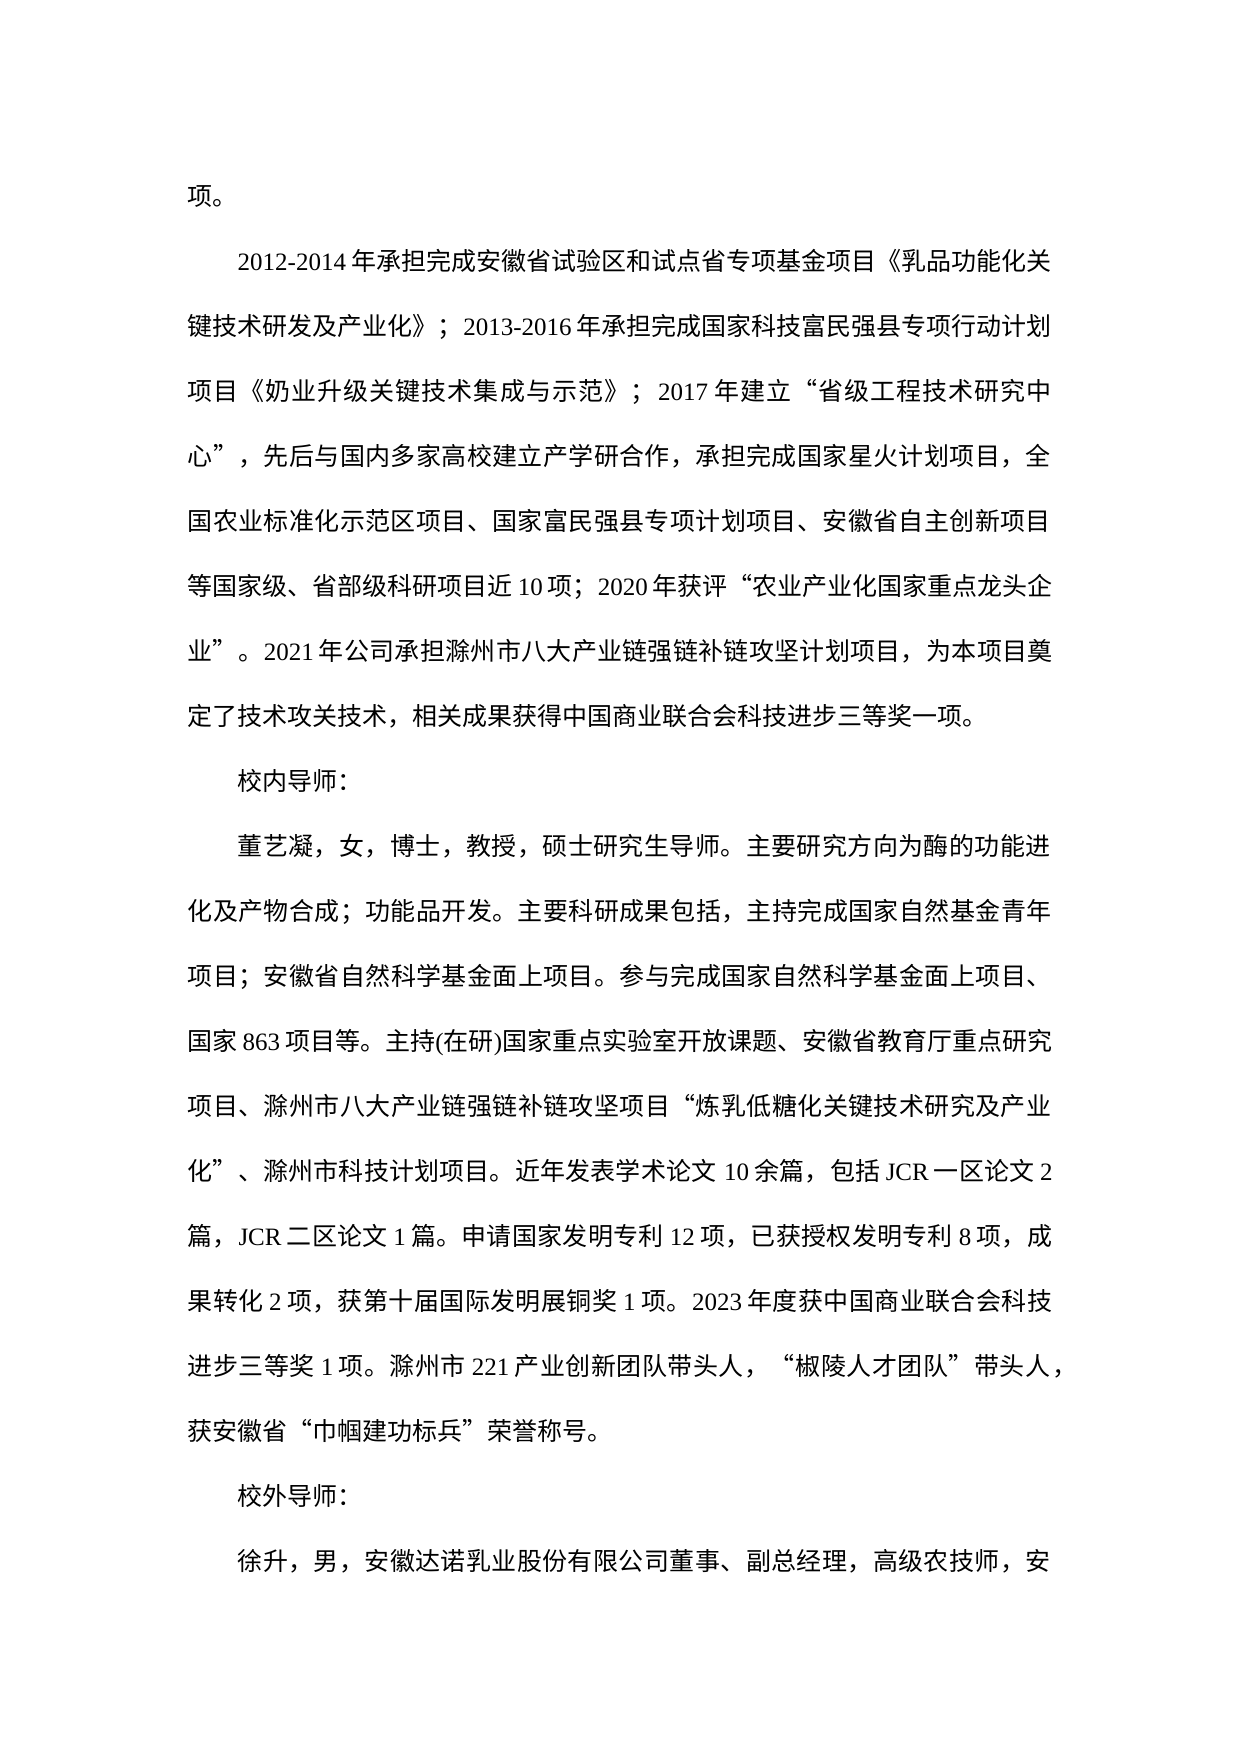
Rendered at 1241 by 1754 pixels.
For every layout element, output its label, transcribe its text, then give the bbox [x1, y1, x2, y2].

text 董艺凝，女，博士，教授，硕士研究生导师。主要研究方向为酶的功能进化及产物合成；功能品开发。主要科研成果包括，主持完成国家自然基金青年项目；安徽省自然科学基金面上项目。参与完成国家自然科学基金面上项目、国家863项目等。主持(在研)国家重点实验室开放课题、安徽省教育厅重点研究项目、滁州市八大产业链强链补链攻坚项目“炼乳低糖化关键技术研究及产业化”、滁州市科技计划项目。近年发表学术论文10余篇，包括JCR一区论文2篇，JCR二区论文1篇。申请国家发明专利12项，已获授权发明专利8项，成果转化2项，获第十届国际发明展铜奖1项。2023年度获中国商业联合会科技进步三等奖1项。滁州市221产业创新团队带头人，“椒陵人才团队”带头人，获安徽省“巾帼建功标兵”荣誉称号。 [187, 812, 1053, 1462]
text 2012-2014年承担完成安徽省试验区和试点省专项基金项目《乳品功能化关键技术研发及产业化》；2013-2016年承担完成国家科技富民强县专项行动计划项目《奶业升级关键技术集成与示范》；2017年建立“省级工程技术研究中心”，先后与国内多家高校建立产学研合作，承担完成国家星火计划项目，全国农业标准化示范区项目、国家富民强县专项计划项目、安徽省自主创新项目等国家级、省部级科研项目近10项；2020年获评“农业产业化国家重点龙头企业”。2021年公司承担滁州市八大产业链强链补链攻坚计划项目，为本项目奠定了技术攻关技术，相关成果获得中国商业联合会科技进步三等奖一项。 [187, 227, 1053, 747]
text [187, 1527, 1053, 1592]
text 校内导师： [187, 747, 1053, 812]
text 校外导师： [187, 1462, 1053, 1527]
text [187, 162, 1053, 227]
